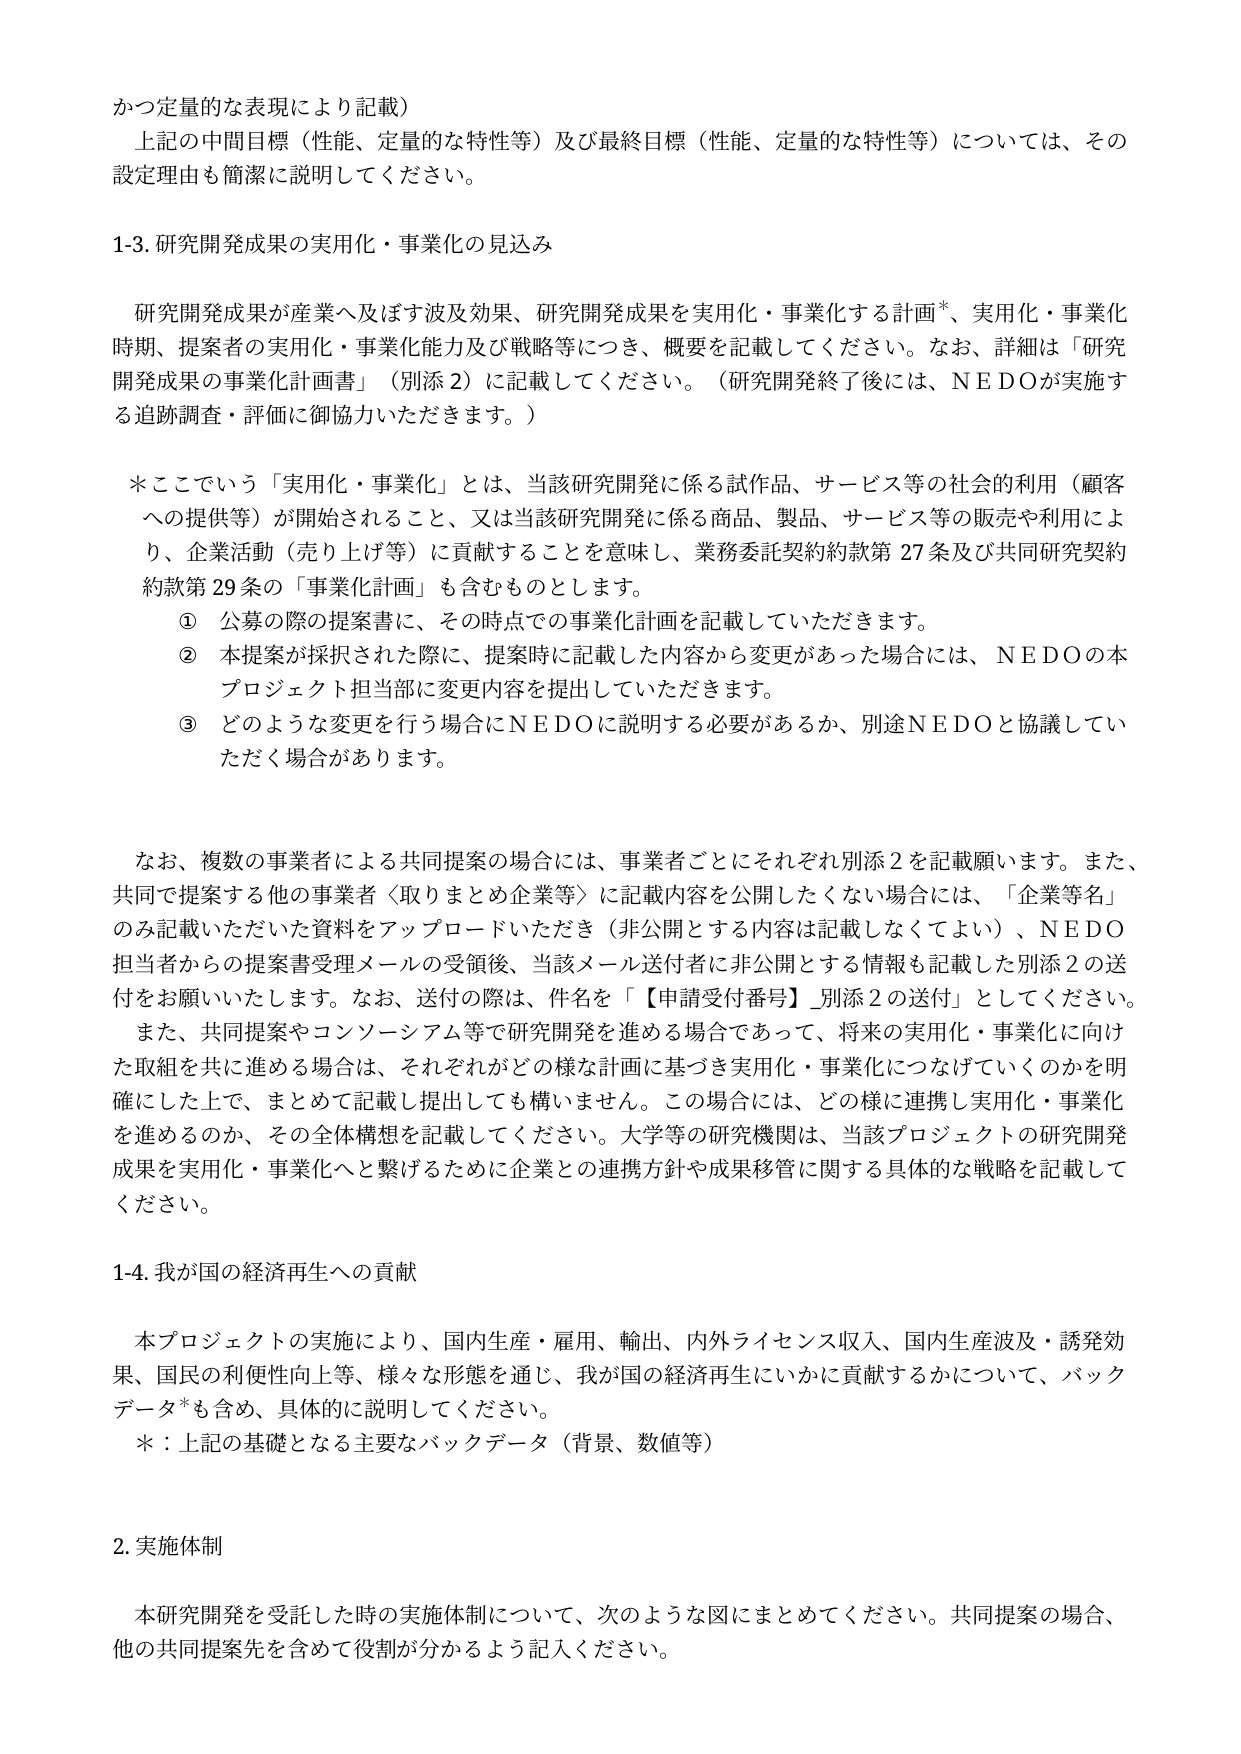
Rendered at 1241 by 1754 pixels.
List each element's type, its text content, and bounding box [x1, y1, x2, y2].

text 公募の際の提案書に、その時点での事業化計画を記載していただきます。 [178, 603, 1128, 637]
text 本プロジェクトの実施により、国内生産・雇用、輸出、内外ライセンス収入、国内生産波及・誘発効果、国民の利便性向上等、様々な形態を通じ、我が国の経済再生にいかに貢献するかについて、バックデータ＊も含め、具体的に説明してください。 [112, 1322, 1128, 1425]
text どのような変更を行う場合にＮＥＤＯに説明する必要があるか、別途ＮＥＤＯと協議していただく場合があります。 [178, 706, 1128, 774]
list なお、複数の事業者による共同提案の場合には、事業者ごとにそれぞれ別添２を記載願います。また、共同で提案する他の事業者〈取りまとめ企業等〉に記載内容を公開したくない場合には、「企業等名」のみ記載いただいた資料をアップロードいただき（非公開とする内容は記載しなくてよい）、ＮＥＤＯ担当者からの提案書受理メールの受領後、当該メール送付者に非公開とする情報も記載した別添２の送付をお願いいたします。なお、送付の際は、件名を「【申請受付番号】_別添２の送付」としてください。 [112, 843, 1128, 1014]
text 上記の中間目標（性能、定量的な特性等）及び最終目標（性能、定量的な特性等）については、その設定理由も簡潔に説明してください。 [112, 123, 1128, 192]
text 1-4. 我が国の経済再生への貢献 [112, 1254, 1128, 1288]
text 1-3. 研究開発成果の実用化・事業化の見込み [112, 226, 1128, 260]
text ＊ここでいう「実用化・事業化」とは、当該研究開発に係る試作品、サービス等の社会的利用（顧客への提供等）が開始されること、又は当該研究開発に係る商品、製品、サービス等の販売や利用により、企業活動（売り上げ等）に貢献することを意味し、業務委託契約約款第27条及び共同研究契約約款第29条の「事業化計画」も含むものとします。 [127, 466, 1128, 603]
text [112, 89, 1128, 123]
list また、共同提案やコンソーシアム等で研究開発を進める場合であって、将来の実用化・事業化に向けた取組を共に進める場合は、それぞれがどの様な計画に基づき実用化・事業化につなげていくのかを明確にした上で、まとめて記載し提出しても構いません。この場合には、どの様に連携し実用化・事業化を進めるのか、その全体構想を記載してください。大学等の研究機関は、当該プロジェクトの研究開発成果を実用化・事業化へと繋げるために企業との連携方針や成果移管に関する具体的な戦略を記載してください。 [112, 1014, 1128, 1220]
text ＊：上記の基礎となる主要なバックデータ（背景、数値等） [112, 1425, 1128, 1459]
text 本研究開発を受託した時の実施体制について、次のような図にまとめてください。共同提案の場合、他の共同提案先を含めて役割が分かるよう記入ください。 [112, 1597, 1128, 1665]
text 本提案が採択された際に、提案時に記載した内容から変更があった場合には、ＮＥＤＯの本プロジェクト担当部に変更内容を提出していただきます。 [178, 637, 1128, 706]
text 研究開発成果が産業へ及ぼす波及効果、研究開発成果を実用化・事業化する計画＊、実用化・事業化時期、提案者の実用化・事業化能力及び戦略等につき、概要を記載してください。なお、詳細は「研究開発成果の事業化計画書」（別添2）に記載してください。（研究開発終了後には、ＮＥＤＯが実施する追跡調査・評価に御協力いただきます。） [112, 294, 1128, 431]
text 2. 実施体制 [112, 1528, 1128, 1562]
